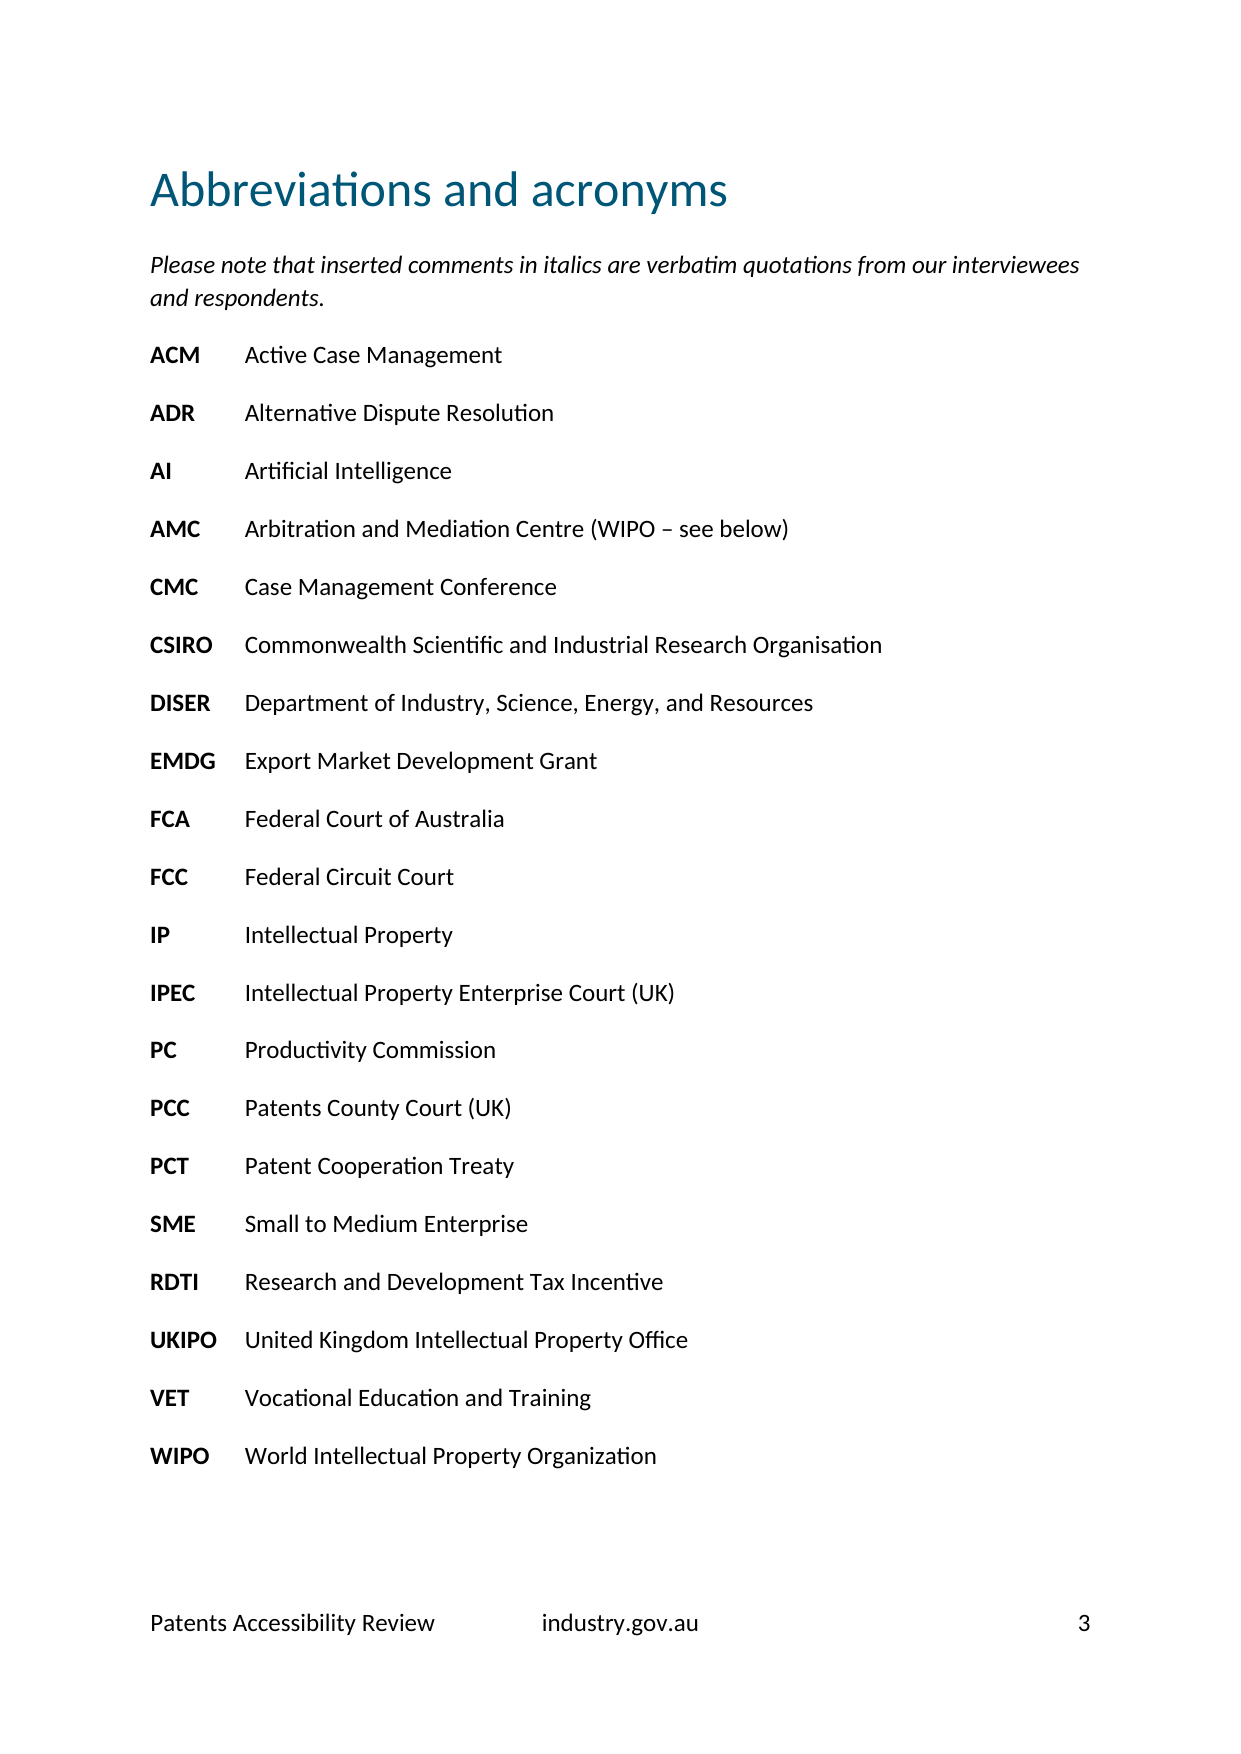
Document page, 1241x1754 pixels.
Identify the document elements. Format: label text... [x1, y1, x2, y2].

text AI Artificial Intelligence [150, 455, 1090, 486]
text WIPO World Intellectual Property Organization [150, 1440, 1090, 1471]
text EMDG Export Market Development Grant [150, 745, 1090, 776]
text VET Vocational Education and Training [150, 1382, 1090, 1413]
text Please note that inserted comments in italics are verbatim quotations from our interviewees and respondents. [150, 249, 1090, 312]
text RDTI Research and Development Tax Incentive [150, 1266, 1090, 1297]
text ADR Alternative Dispute Resolution [150, 397, 1090, 428]
text PCC Patents County Court (UK) [150, 1092, 1090, 1123]
text AMC Arbitration and Mediation Centre (WIPO – see below) [150, 513, 1090, 544]
subtitle Abbreviations and acronyms [150, 158, 1090, 219]
text PC Productivity Commission [150, 1034, 1090, 1065]
text CMC Case Management Conference [150, 571, 1090, 602]
text CSIRO Commonwealth Scientific and Industrial Research Organisation [150, 629, 1090, 660]
text ACM Active Case Management [150, 339, 1090, 370]
text IP Intellectual Property [150, 919, 1090, 949]
text SME Small to Medium Enterprise [150, 1208, 1090, 1239]
text DISER Department of Industry, Science, Energy, and Resources [150, 687, 1090, 718]
text FCC Federal Circuit Court [150, 861, 1090, 891]
text IPEC Intellectual Property Enterprise Court (UK) [150, 977, 1090, 1007]
text PCT Patent Cooperation Treaty [150, 1150, 1090, 1181]
text FCA Federal Court of Australia [150, 803, 1090, 833]
text UKIPO United Kingdom Intellectual Property Office [150, 1324, 1090, 1355]
